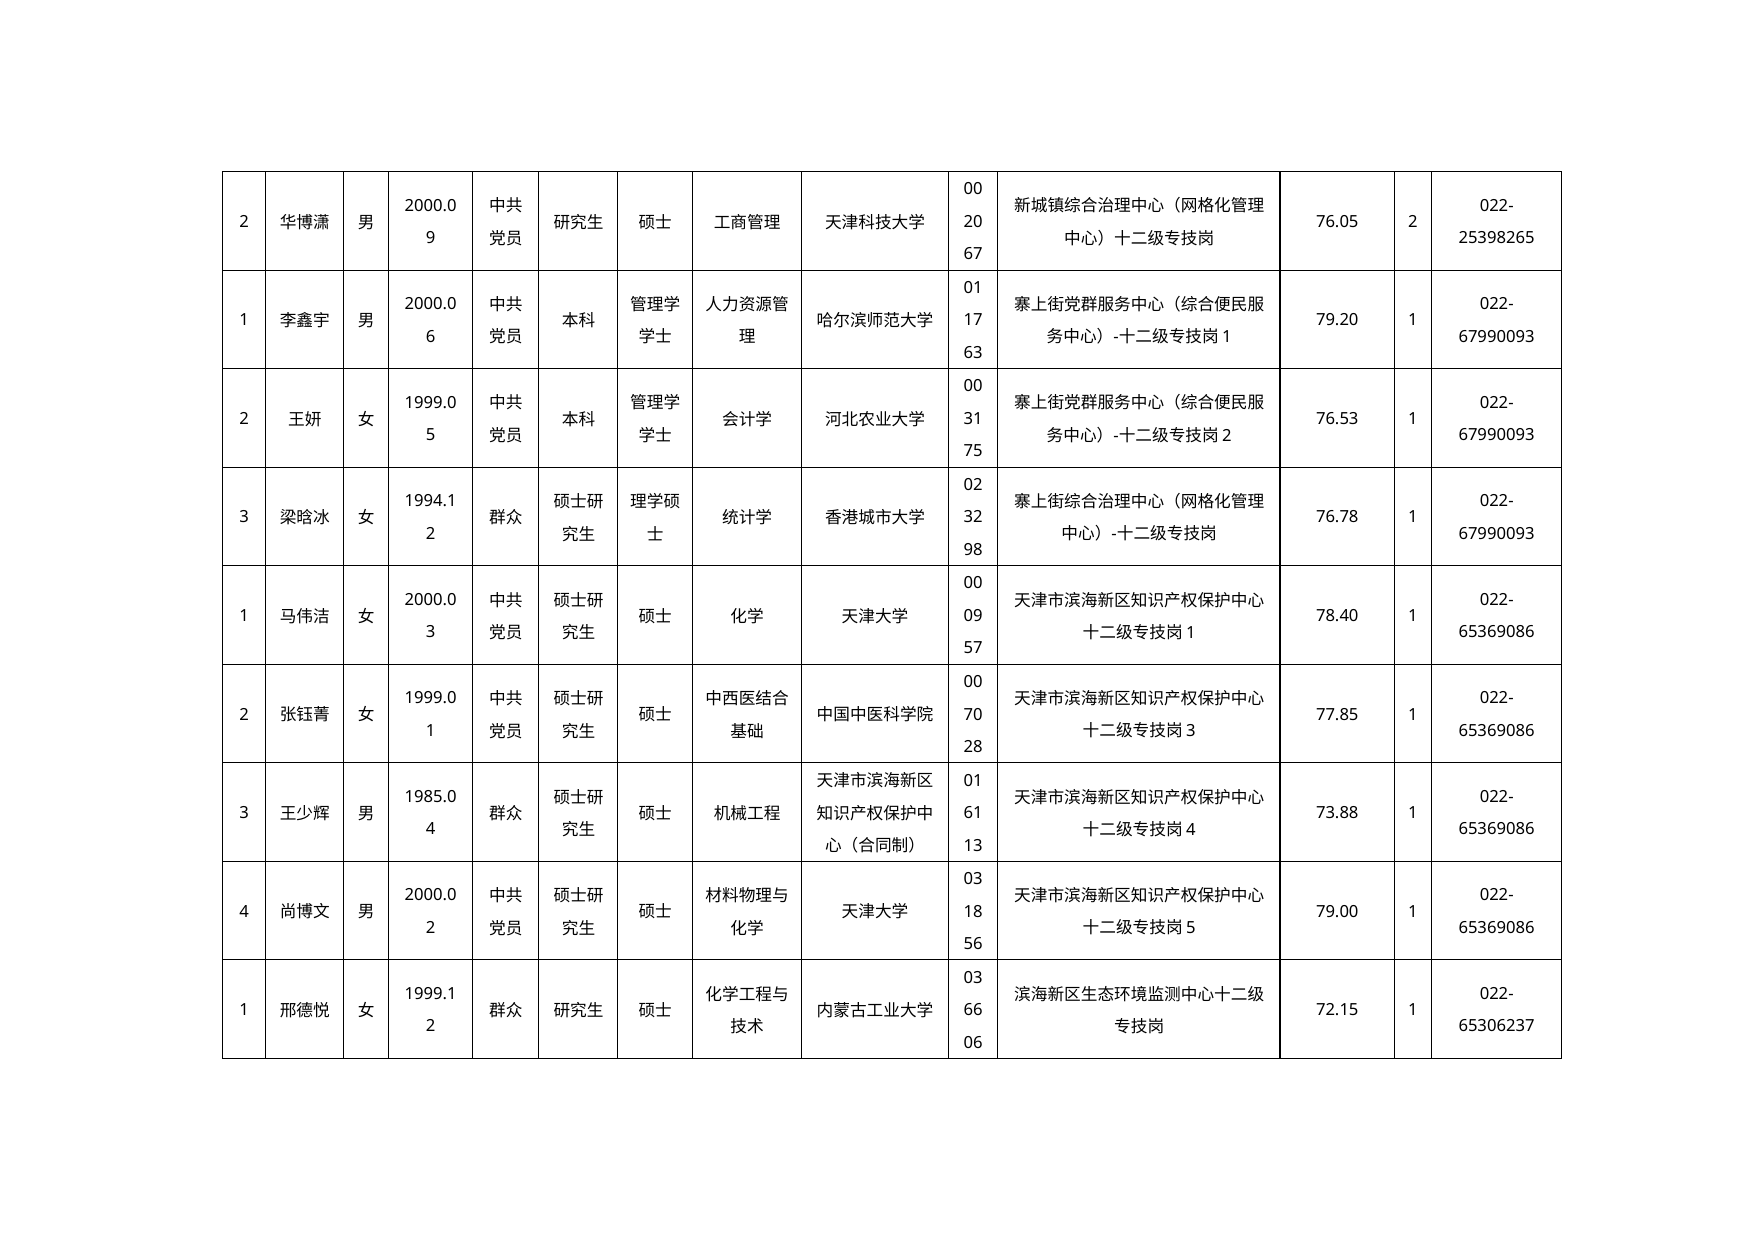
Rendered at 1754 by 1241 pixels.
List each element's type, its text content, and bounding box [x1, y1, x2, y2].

table_cell 哈尔滨师范大学 [802, 271, 948, 368]
table_cell 1 [1395, 566, 1431, 664]
table_cell 王妍 [266, 369, 343, 467]
table_cell 4 [223, 862, 265, 959]
table_cell 中共 党员 [473, 172, 538, 269]
table_cell 78.40 [1281, 566, 1394, 664]
table_cell 016113 [949, 763, 997, 861]
table_cell 天津市滨海新区知识产权保护中心十二级专技岗4 [998, 763, 1279, 861]
table_cell 硕士 [618, 665, 692, 762]
table_cell 022-65369086 [1432, 763, 1561, 861]
table_cell 022-67990093 [1432, 468, 1561, 565]
table_cell 女 [344, 468, 388, 565]
table_cell 硕士研究生 [539, 665, 617, 762]
table_cell 1 [223, 960, 265, 1058]
table_cell 002067 [949, 172, 997, 269]
table_cell 2000.02 [389, 862, 472, 959]
table_cell 1 [1395, 271, 1431, 368]
table_cell 中共 党员 [473, 566, 538, 664]
table_cell 新城镇综合治理中心（网格化管理中心）十二级专技岗 [998, 172, 1279, 269]
table_cell 天津市滨海新区知识产权保护中心十二级专技岗5 [998, 862, 1279, 959]
table_cell 男 [344, 172, 388, 269]
table_cell 河北农业大学 [802, 369, 948, 467]
table_cell 1985.04 [389, 763, 472, 861]
table_cell 031856 [949, 862, 997, 959]
table_cell 1 [1395, 369, 1431, 467]
table_cell 硕士研究生 [539, 566, 617, 664]
table_cell 统计学 [693, 468, 801, 565]
table_cell 梁晗冰 [266, 468, 343, 565]
table_cell 理学硕士 [618, 468, 692, 565]
table_cell 硕士研究生 [539, 468, 617, 565]
table_cell 2000.09 [389, 172, 472, 269]
table_cell 滨海新区生态环境监测中心十二级专技岗 [998, 960, 1279, 1058]
table_cell 硕士研究生 [539, 763, 617, 861]
table_cell 张钰菁 [266, 665, 343, 762]
table_cell 李鑫宇 [266, 271, 343, 368]
table_cell 天津市滨海新区知识产权保护中心（合同制） [802, 763, 948, 861]
table_cell 003175 [949, 369, 997, 467]
table_cell 硕士研究生 [539, 862, 617, 959]
table_cell 022-25398265 [1432, 172, 1561, 269]
table_cell 1999.01 [389, 665, 472, 762]
table_cell 022-67990093 [1432, 271, 1561, 368]
table_cell 1999.05 [389, 369, 472, 467]
table_cell 群众 [473, 960, 538, 1058]
table_cell 硕士 [618, 566, 692, 664]
table_cell 022-65369086 [1432, 665, 1561, 762]
table_cell 邢德悦 [266, 960, 343, 1058]
table_cell 1 [223, 271, 265, 368]
table_cell 022-67990093 [1432, 369, 1561, 467]
table_cell 男 [344, 271, 388, 368]
table_cell 硕士 [618, 172, 692, 269]
table_cell 73.88 [1281, 763, 1394, 861]
table_cell 本科 [539, 369, 617, 467]
table_cell 中共 党员 [473, 862, 538, 959]
table_cell 群众 [473, 763, 538, 861]
table_cell 天津大学 [802, 862, 948, 959]
table_cell 天津大学 [802, 566, 948, 664]
table_cell 内蒙古工业大学 [802, 960, 948, 1058]
table_cell 香港城市大学 [802, 468, 948, 565]
table_cell 华博潇 [266, 172, 343, 269]
table_cell 007028 [949, 665, 997, 762]
table_cell 1 [1395, 960, 1431, 1058]
table_cell 男 [344, 862, 388, 959]
table_cell 寨上街党群服务中心（综合便民服务中心）-十二级专技岗2 [998, 369, 1279, 467]
table_cell 2000.06 [389, 271, 472, 368]
table_cell 1 [1395, 665, 1431, 762]
table_cell 3 [223, 468, 265, 565]
table_cell 2 [223, 665, 265, 762]
table_cell 研究生 [539, 960, 617, 1058]
table_cell 76.78 [1281, 468, 1394, 565]
table_cell 2 [1395, 172, 1431, 269]
table_cell 研究生 [539, 172, 617, 269]
table_cell 硕士 [618, 862, 692, 959]
table_cell 2 [223, 369, 265, 467]
table_cell 工商管理 [693, 172, 801, 269]
table_cell 会计学 [693, 369, 801, 467]
table_cell 天津市滨海新区知识产权保护中心十二级专技岗1 [998, 566, 1279, 664]
table_cell 中共 党员 [473, 665, 538, 762]
table_cell 中共党员 [473, 369, 538, 467]
table_cell 天津市滨海新区知识产权保护中心十二级专技岗3 [998, 665, 1279, 762]
table_cell 男 [344, 763, 388, 861]
table_cell 1994.12 [389, 468, 472, 565]
table_cell 000957 [949, 566, 997, 664]
table_cell 女 [344, 665, 388, 762]
table_cell 群众 [473, 468, 538, 565]
table_cell 硕士 [618, 960, 692, 1058]
table_cell 76.53 [1281, 369, 1394, 467]
table_cell 1 [1395, 862, 1431, 959]
table_cell 女 [344, 566, 388, 664]
table_cell 023298 [949, 468, 997, 565]
table_cell 化学工程与技术 [693, 960, 801, 1058]
table_cell 中西医结合基础 [693, 665, 801, 762]
table_cell 2 [223, 172, 265, 269]
table_cell 1 [1395, 468, 1431, 565]
table_cell 女 [344, 369, 388, 467]
table_cell 022-65306237 [1432, 960, 1561, 1058]
table_cell 1999.12 [389, 960, 472, 1058]
table_cell 72.15 [1281, 960, 1394, 1058]
table_cell 1 [223, 566, 265, 664]
table_cell 天津科技大学 [802, 172, 948, 269]
table_cell 化学 [693, 566, 801, 664]
table_cell 女 [344, 960, 388, 1058]
table_cell 022-65369086 [1432, 566, 1561, 664]
table_cell 寨上街党群服务中心（综合便民服务中心）-十二级专技岗1 [998, 271, 1279, 368]
table_cell 机械工程 [693, 763, 801, 861]
table_cell 036606 [949, 960, 997, 1058]
table_cell 硕士 [618, 763, 692, 861]
table_cell 2000.03 [389, 566, 472, 664]
table_cell 76.05 [1281, 172, 1394, 269]
table_cell 3 [223, 763, 265, 861]
table_cell 本科 [539, 271, 617, 368]
table_cell 中共党员 [473, 271, 538, 368]
table_cell 77.85 [1281, 665, 1394, 762]
table_cell 79.00 [1281, 862, 1394, 959]
table_cell 马伟洁 [266, 566, 343, 664]
table_cell 管理学学士 [618, 271, 692, 368]
table_cell 中国中医科学院 [802, 665, 948, 762]
table_cell 寨上街综合治理中心（网格化管理中心）-十二级专技岗 [998, 468, 1279, 565]
table_cell 79.20 [1281, 271, 1394, 368]
table_cell 022-65369086 [1432, 862, 1561, 959]
table_cell 人力资源管理 [693, 271, 801, 368]
table_cell 管理学学士 [618, 369, 692, 467]
table_cell 尚博文 [266, 862, 343, 959]
table_cell 王少辉 [266, 763, 343, 861]
table_cell 材料物理与化学 [693, 862, 801, 959]
table_cell 011763 [949, 271, 997, 368]
table_cell 1 [1395, 763, 1431, 861]
